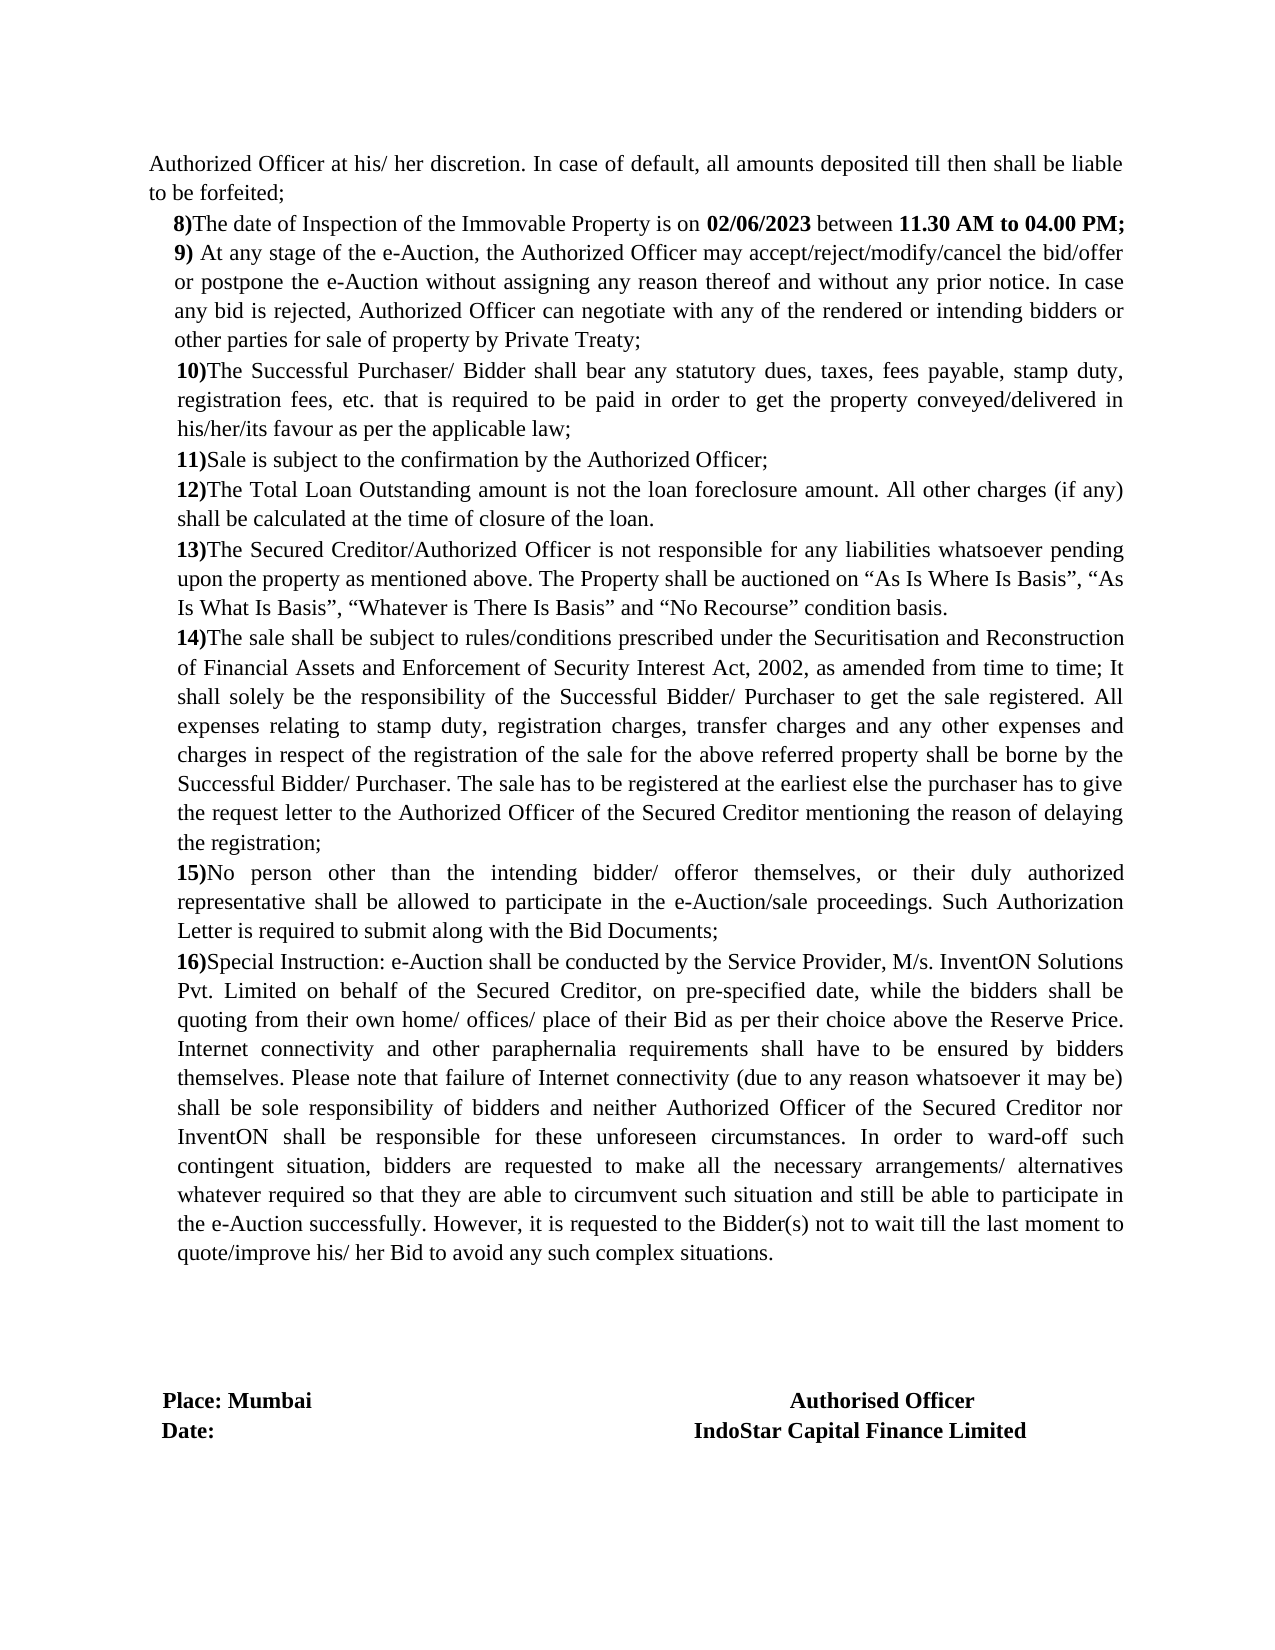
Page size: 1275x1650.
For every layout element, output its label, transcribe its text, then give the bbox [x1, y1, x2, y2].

text 11)Sale is subject to the confirmation by the Authorized Officer; [176, 446, 1125, 472]
text 12)The Total Loan Outstanding amount is not the loan foreclosure amount. All other charges (if any) shall be calculated at the time of closure of the loan. [176, 476, 1125, 532]
text 13)The Secured Creditor/Authorized Officer is not responsible for any liabilities whatsoever pending upon the property as mentioned above. The Property shall be auctioned on “As Is Where Is Basis”, “As Is What Is Basis”, “Whatever is There Is Basis” and “No Recourse” condition basis. [176, 536, 1125, 620]
text 10)The Successful Purchaser/ Bidder shall bear any statutory dues, taxes, fees payable, stamp duty, registration fees, etc. that is required to be paid in order to get the property conveyed/delivered in his/her/its favour as per the applicable law; [176, 357, 1125, 442]
text 16)Special Instruction: e-Auction shall be conducted by the Service Provider, M/s. InventON Solutions Pvt. Limited on behalf of the Secured Creditor, on pre-specified date, while the bidders shall be quoting from their own home/ offices/ place of their Bid as per their choice above the Reserve Price. Internet connectivity and other paraphernalia requirements shall have to be ensured by bidders themselves. Please note that failure of Internet connectivity (due to any reason whatsoever it may be) shall be sole responsibility of bidders and neither Authorized Officer of the Secured Creditor nor InventON shall be responsible for these unforeseen circumstances. In order to ward-off such contingent situation, bidders are requested to make all the necessary arrangements/ alternatives whatever required so that they are able to circumvent such situation and still be able to participate in the e-Auction successfully. However, it is requested to the Bidder(s) not to wait till the last moment to quote/improve his/ her Bid to avoid any such complex situations. [176, 948, 1125, 1266]
text 8)The date of Inspection of the Immovable Property is on 02/06/2023 between 11.30 AM to 04.00 PM; 9) At any stage of the e-Auction, the Authorized Officer may accept/reject/modify/cancel the bid/offer or postpone the e-Auction without assigning any reason thereof and without any prior notice. In case any bid is rejected, Authorized Officer can negotiate with any of the rendered or intending bidders or other parties for sale of property by Private Treaty; [173, 210, 1125, 353]
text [148, 150, 1125, 206]
text Place: Mumbai Authorised Officer [94, 1387, 1143, 1414]
text Date: IndoStar Capital Finance Limited [150, 1417, 1143, 1443]
text 15)No person other than the intending bidder/ offeror themselves, or their duly authorized representative shall be allowed to participate in the e-Auction/sale proceedings. Such Authorization Letter is required to submit along with the Bid Documents; [176, 859, 1125, 944]
text 14)The sale shall be subject to rules/conditions prescribed under the Securitisation and Reconstruction of Financial Assets and Enforcement of Security Interest Act, 2002, as amended from time to time; It shall solely be the responsibility of the Successful Bidder/ Purchaser to get the sale registered. All expenses relating to stamp duty, registration charges, transfer charges and any other expenses and charges in respect of the registration of the sale for the above referred property shall be borne by the Successful Bidder/ Purchaser. The sale has to be registered at the earliest else the purchaser has to give the request letter to the Authorized Officer of the Secured Creditor mentioning the reason of delaying the registration; [176, 624, 1125, 855]
